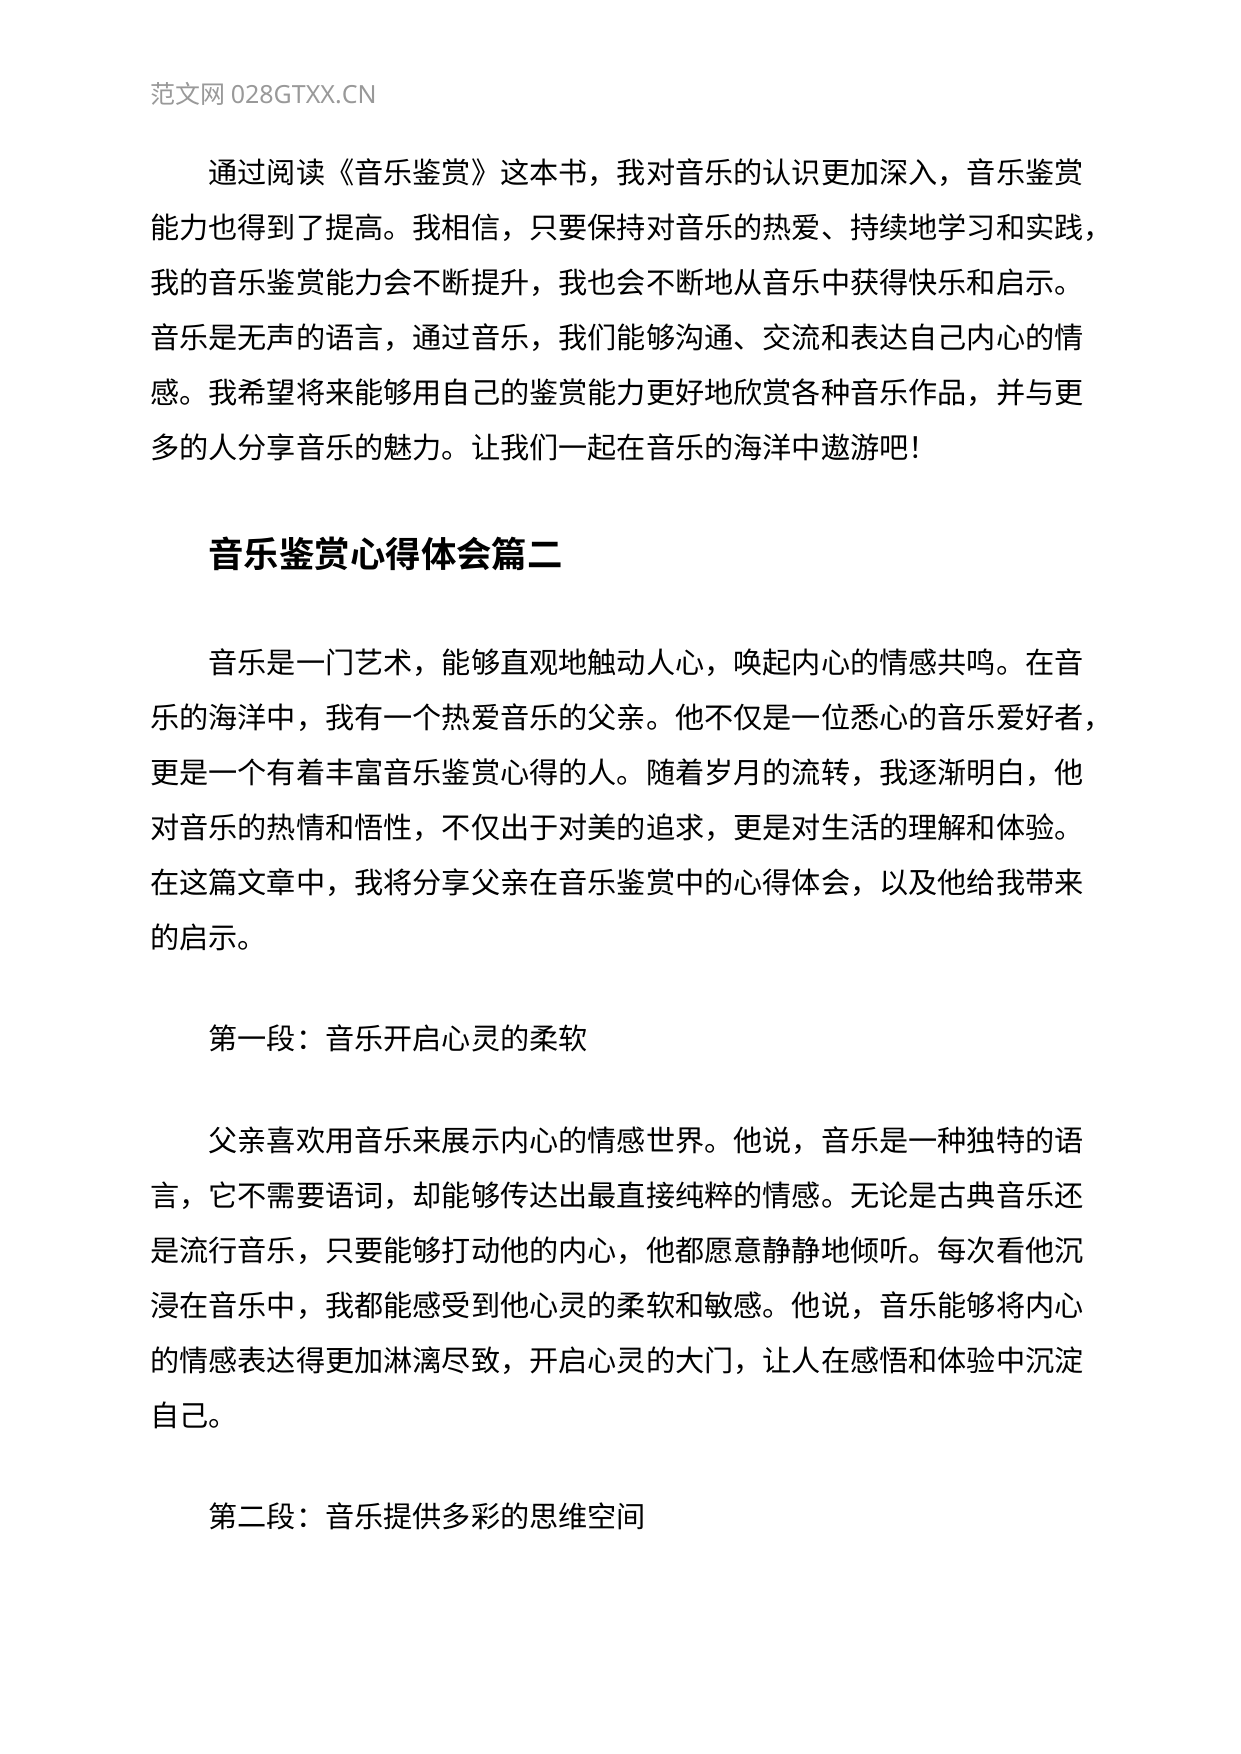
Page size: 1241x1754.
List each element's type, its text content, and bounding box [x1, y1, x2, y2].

text 第一段：音乐开启心灵的柔软 [150, 1016, 1090, 1058]
text 父亲喜欢用音乐来展示内心的情感世界。他说，音乐是一种独特的语言，它不需要语词，却能够传达出最直接纯粹的情感。无论是古典音乐还是流行音乐，只要能够打动他的内心，他都愿意静静地倾听。每次看他沉浸在音乐中，我都能感受到他心灵的柔软和敏感。他说，音乐能够将内心的情感表达得更加淋漓尽致，开启心灵的大门，让人在感悟和体验中沉淀自己。 [150, 1118, 1090, 1434]
text 第二段：音乐提供多彩的思维空间 [150, 1494, 1090, 1536]
text 通过阅读《音乐鉴赏》这本书，我对音乐的认识更加深入，音乐鉴赏能力也得到了提高。我相信，只要保持对音乐的热爱、持续地学习和实践，我的音乐鉴赏能力会不断提升，我也会不断地从音乐中获得快乐和启示。音乐是无声的语言，通过音乐，我们能够沟通、交流和表达自己内心的情感。我希望将来能够用自己的鉴赏能力更好地欣赏各种音乐作品，并与更多的人分享音乐的魅力。让我们一起在音乐的海洋中遨游吧！ [150, 150, 1090, 467]
text 音乐是一门艺术，能够直观地触动人心，唤起内心的情感共鸣。在音乐的海洋中，我有一个热爱音乐的父亲。他不仅是一位悉心的音乐爱好者，更是一个有着丰富音乐鉴赏心得的人。随着岁月的流转，我逐渐明白，他对音乐的热情和悟性，不仅出于对美的追求，更是对生活的理解和体验。在这篇文章中，我将分享父亲在音乐鉴赏中的心得体会，以及他给我带来的启示。 [150, 640, 1090, 956]
text 音乐鉴赏心得体会篇二 [150, 526, 1090, 577]
